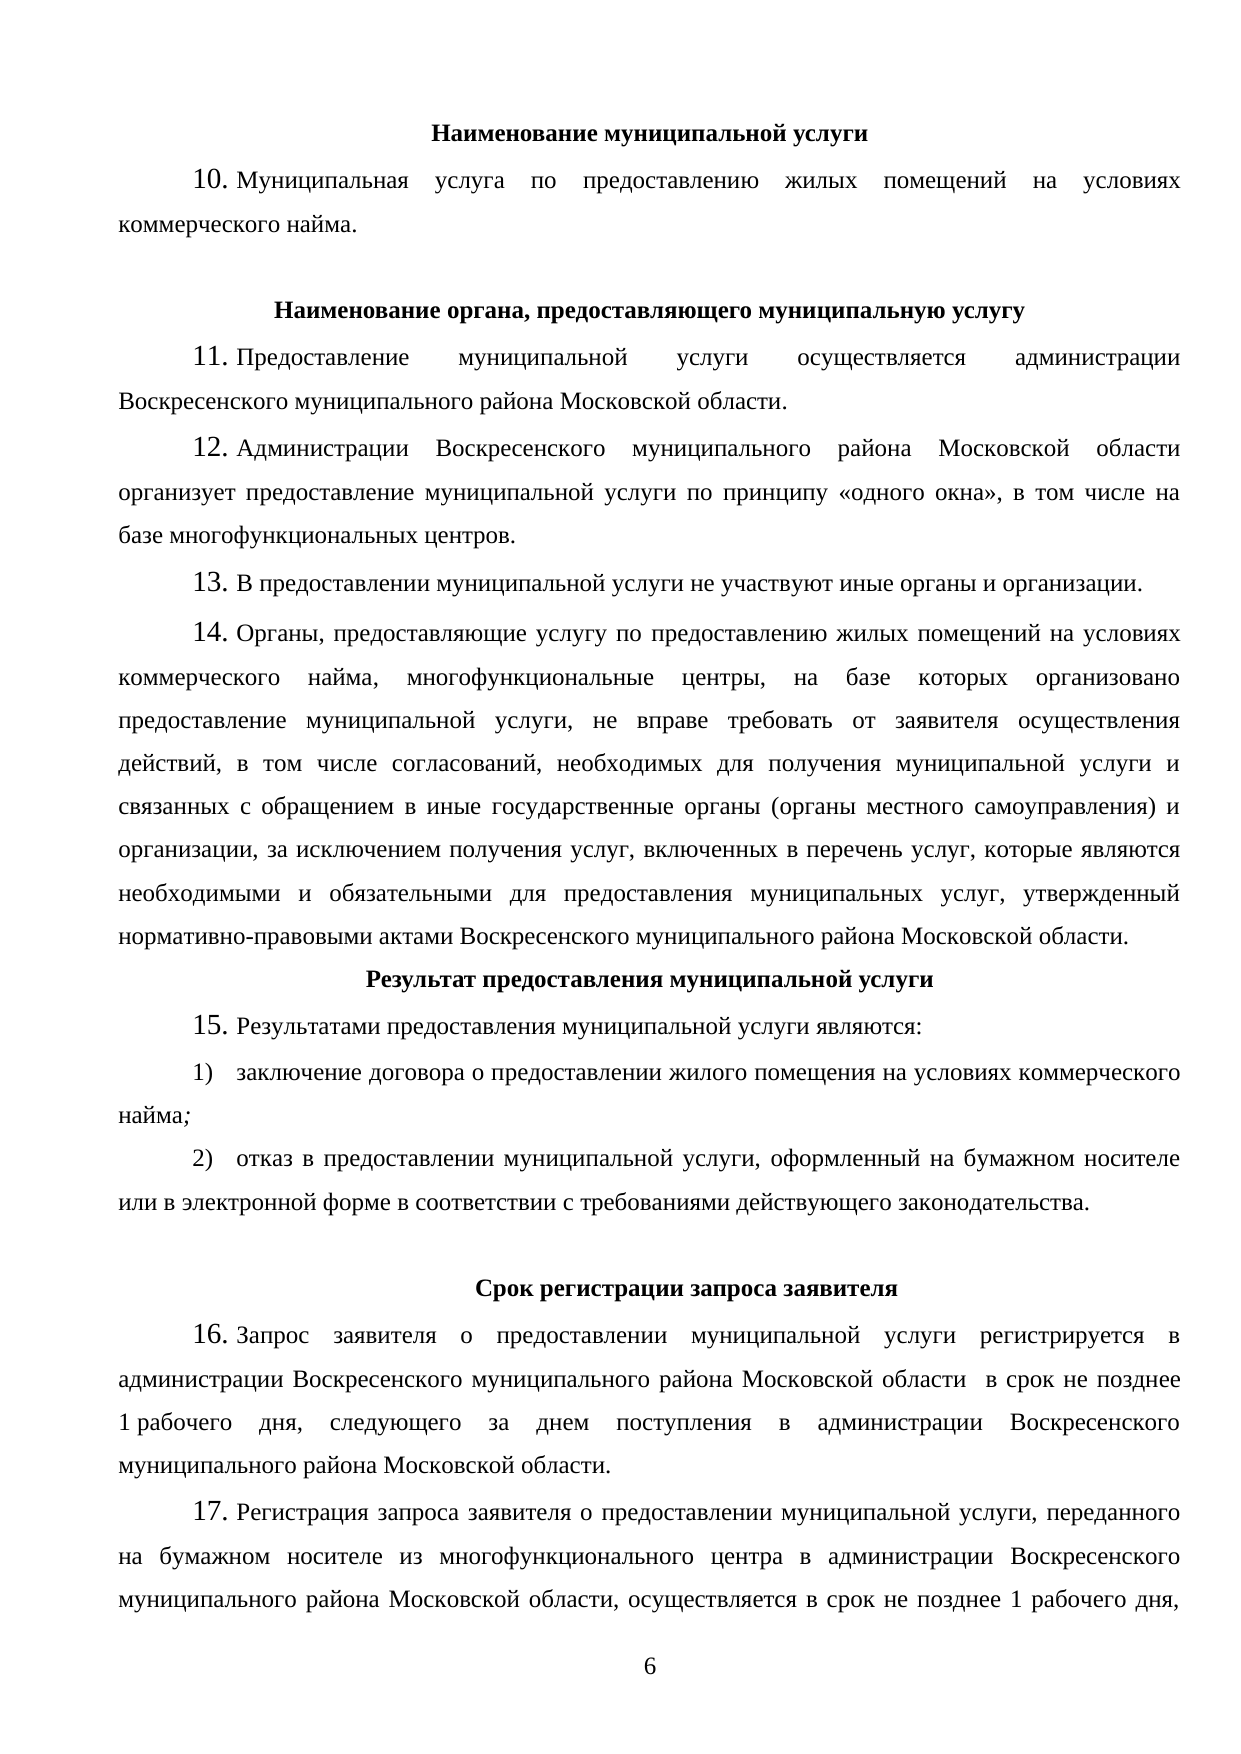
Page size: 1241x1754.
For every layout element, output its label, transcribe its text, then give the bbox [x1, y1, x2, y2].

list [118, 1493, 1181, 1613]
list Муниципальная услуга по предоставлению жилых помещений на условиях коммерческого найма. [118, 161, 1181, 238]
list отказ в предоставлении муниципальной услуги, оформленный на бумажном носителе или в электронной форме в соответствии с требованиями действующего законодательства. [118, 1143, 1181, 1215]
list заключение договора о предоставлении жилого помещения на условиях коммерческого найма; [118, 1057, 1181, 1129]
list Результатами предоставления муниципальной услуги являются: [118, 1007, 1181, 1041]
list Запрос заявителя о предоставлении муниципальной услуги регистрируется в администрации Воскресенского муниципального района Московской области в срок не позднее 1 рабочего дня, следующего за днем поступления в администрации Воскресенского муниципального района Московской области. [118, 1316, 1181, 1479]
list Предоставление муниципальной услуги осуществляется администрации Воскресенского муниципального района Московской области. [118, 338, 1181, 415]
list Органы, предоставляющие услугу по предоставлению жилых помещений на условиях коммерческого найма, многофункциональные центры, на базе которых организовано предоставление муниципальной услуги, не вправе требовать от заявителя осуществления действий, в том числе согласований, необходимых для получения муниципальной услуги и связанных с обращением в иные государственные органы (органы местного самоуправления) и организации, за исключением получения услуг, включенных в перечень услуг, которые являются необходимыми и обязательными для предоставления муниципальных услуг, утвержденный нормативно-правовыми актами Воскресенского муниципального района Московской области. [118, 614, 1181, 949]
list В предоставлении муниципальной услуги не участвуют иные органы и организации. [118, 564, 1181, 597]
text Результат предоставления муниципальной услуги [118, 964, 1181, 993]
text Наименование органа, предоставляющего муниципальную услугу [118, 295, 1181, 324]
text Срок регистрации запроса заявителя [118, 1273, 1181, 1302]
text Наименование муниципальной услуги [118, 118, 1181, 147]
list Администрации Воскресенского муниципального района Московской области организует предоставление муниципальной услуги по принципу «одного окна», в том числе на базе многофункциональных центров. [118, 429, 1181, 549]
